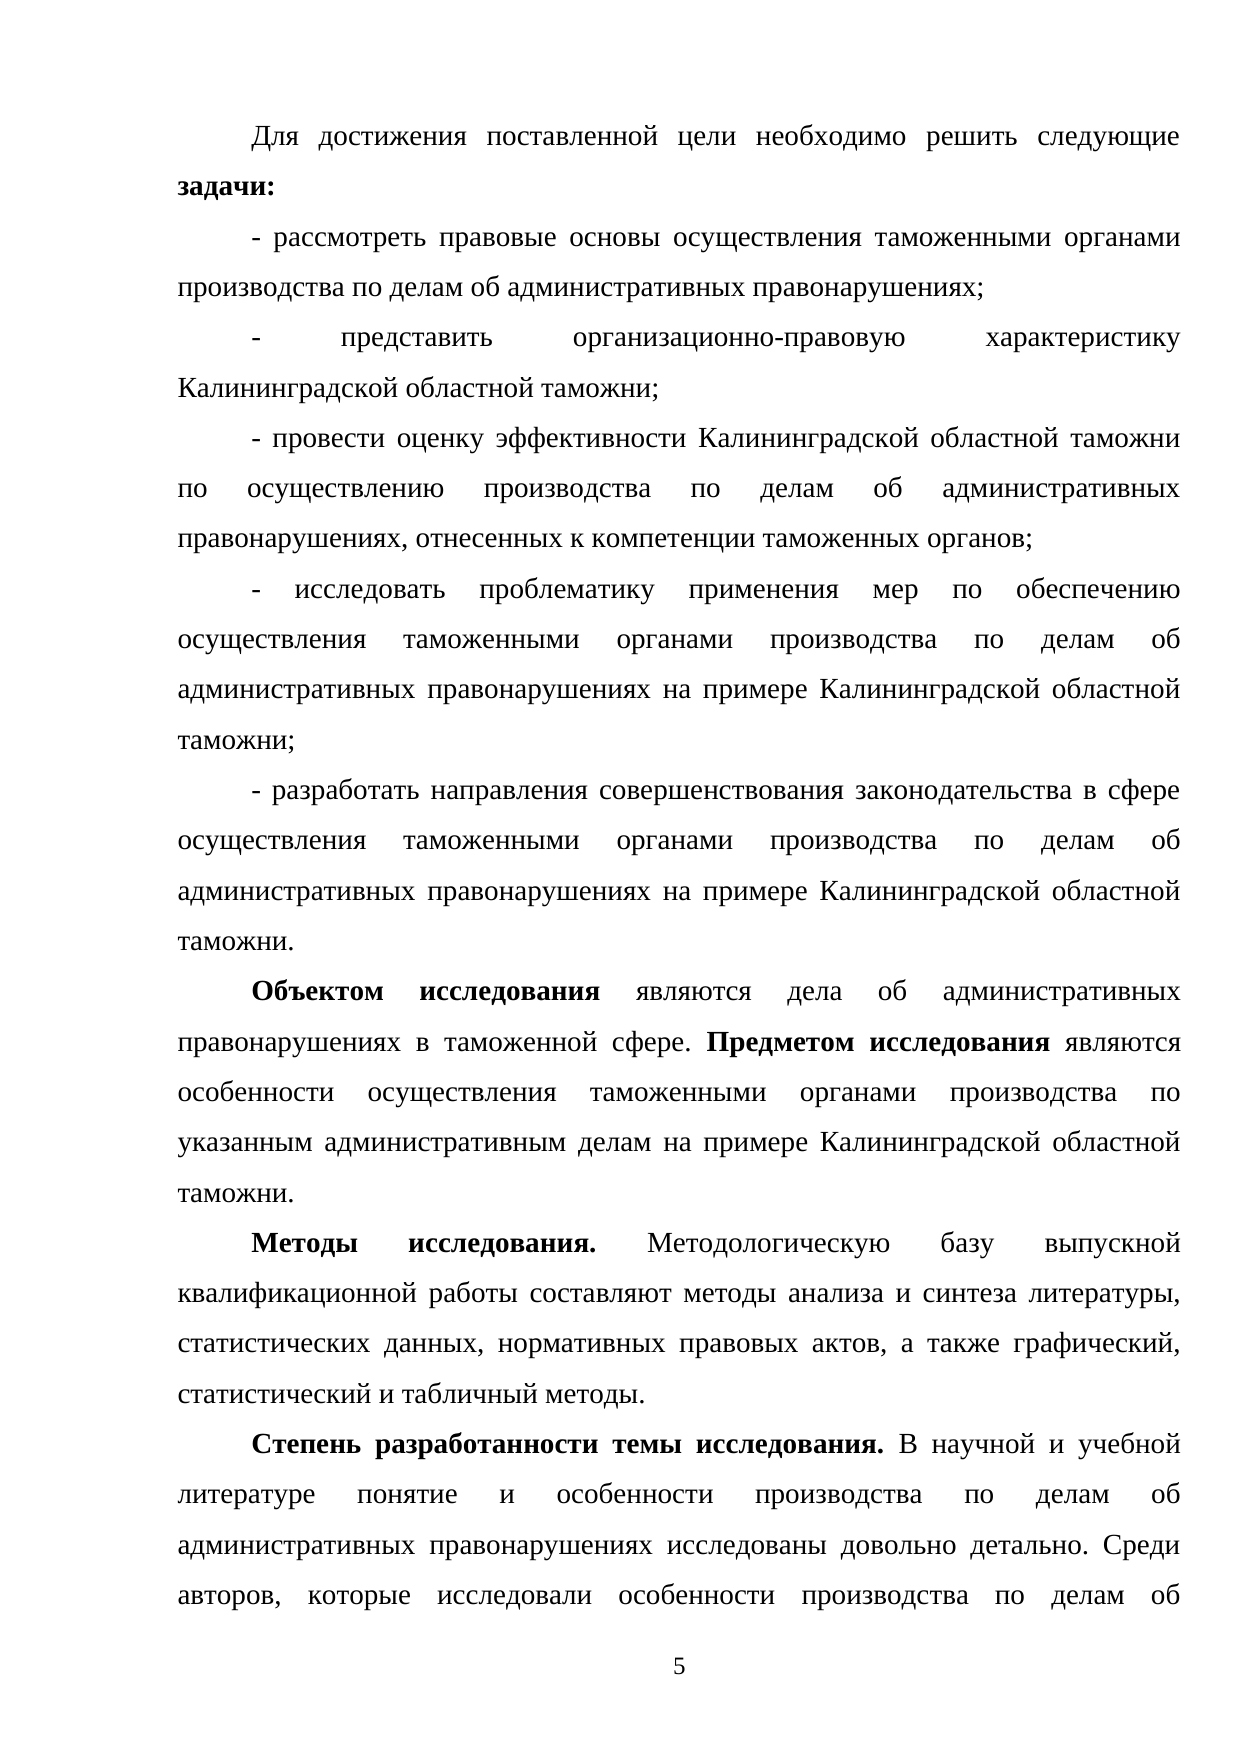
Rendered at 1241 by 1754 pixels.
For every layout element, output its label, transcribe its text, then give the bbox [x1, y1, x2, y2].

text Методы исследования. Методологическую базу выпускной квалификационной работы составляют методы анализа и синтеза литературы, статистических данных, нормативных правовых актов, а также графический, статистический и табличный методы. [177, 1225, 1181, 1409]
text - провести оценку эффективности Калининградской областной таможни по осуществлению производства по делам об административных правонарушениях, отнесенных к компетенции таможенных органов; [177, 420, 1181, 554]
text - рассмотреть правовые основы осуществления таможенными органами производства по делам об административных правонарушениях; [177, 219, 1181, 303]
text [177, 1426, 1181, 1611]
text - исследовать проблематику применения мер по обеспечению осуществления таможенными органами производства по делам об административных правонарушениях на примере Калининградской областной таможни; [177, 571, 1181, 755]
text Для достижения поставленной цели необходимо решить следующие задачи: [177, 118, 1181, 202]
text - представить организационно-правовую характеристику Калининградской областной таможни; [177, 319, 1181, 403]
text Объектом исследования являются дела об административных правонарушениях в таможенной сфере. Предметом исследования являются особенности осуществления таможенными органами производства по указанным административным делам на примере Калининградской областной таможни. [177, 973, 1181, 1208]
text - разработать направления совершенствования законодательства в сфере осуществления таможенными органами производства по делам об административных правонарушениях на примере Калининградской областной таможни. [177, 772, 1181, 957]
